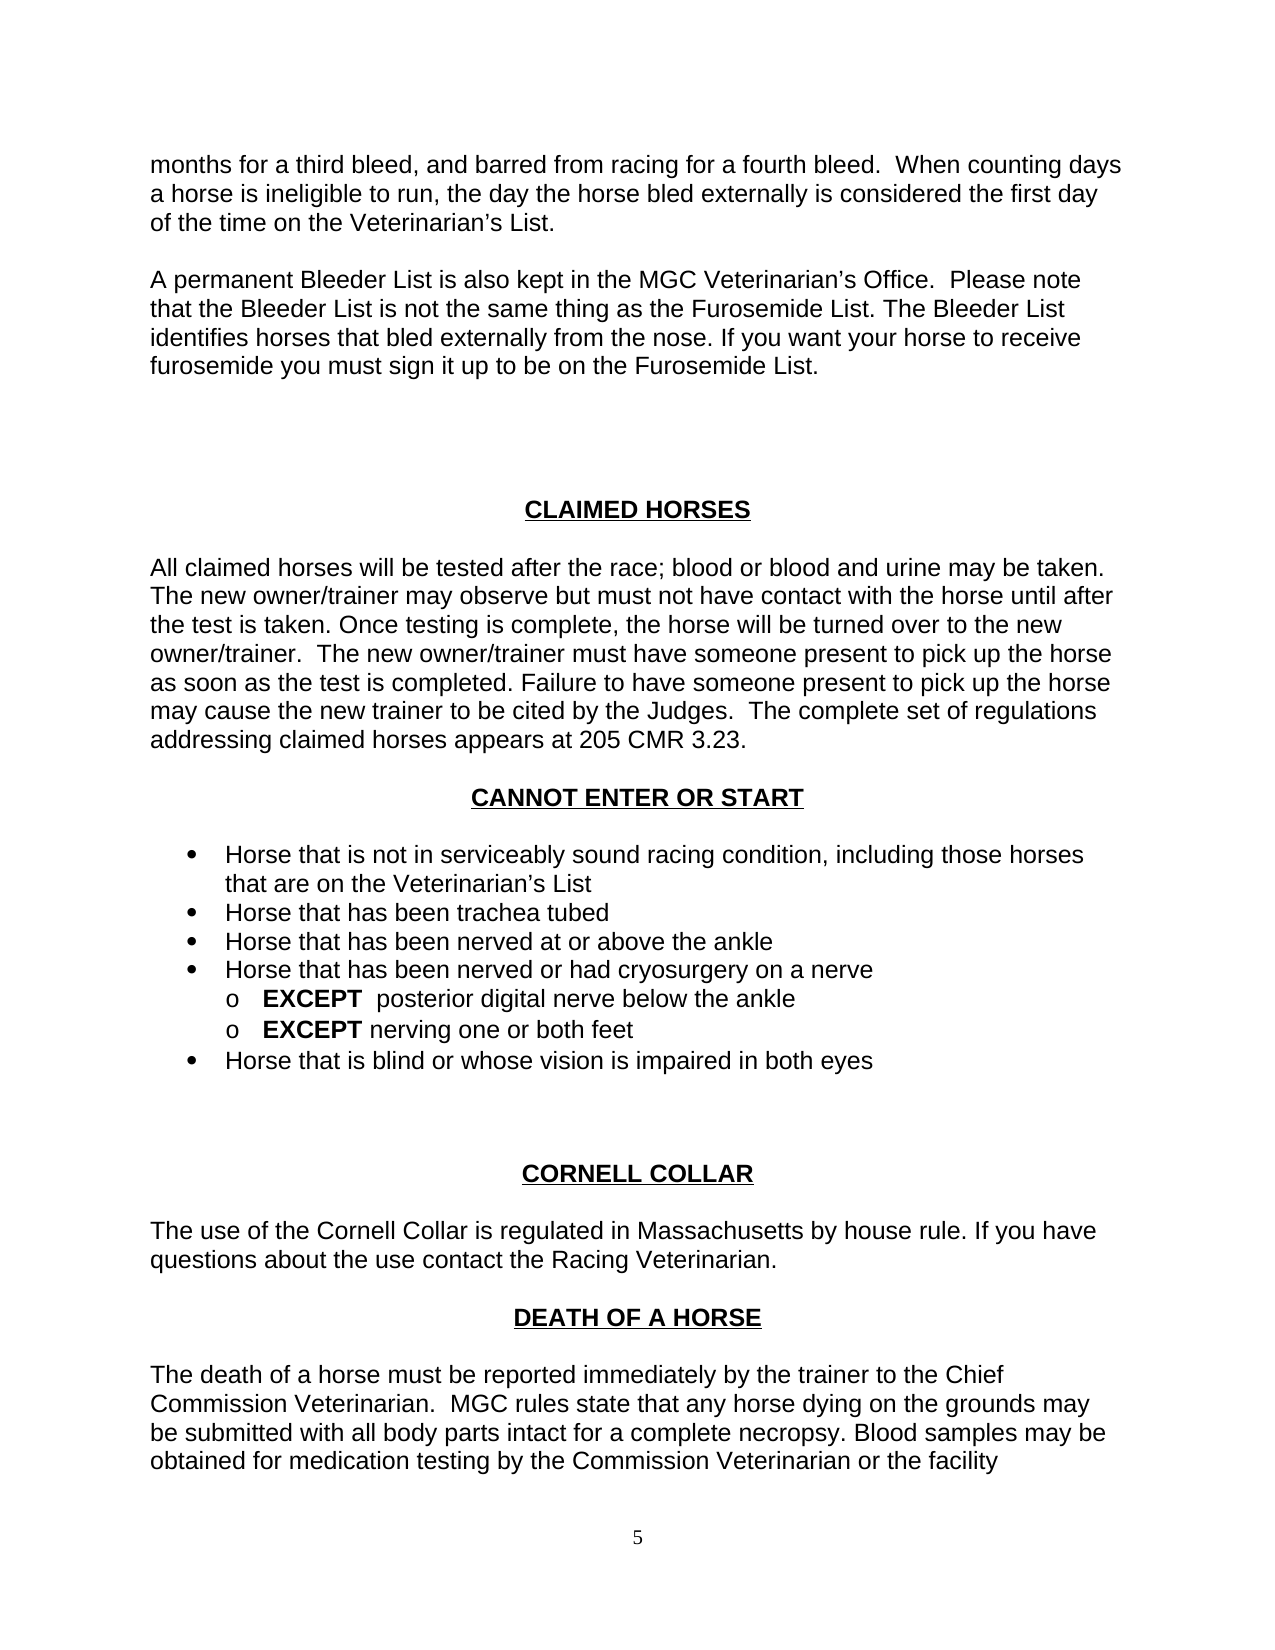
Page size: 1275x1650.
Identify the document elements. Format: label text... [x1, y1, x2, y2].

list Horse that has been trachea tubed [187, 898, 1125, 926]
text A permanent Bleeder List is also kept in the MGC Veterinarian’s Office. Please note that the Bleeder List is not the same thing as the Furosemide List. The Bleeder List identifies horses that bled externally from the nose. If you want your horse to receive furosemide you must sign it up to be on the Furosemide List. [150, 265, 1125, 380]
list EXCEPT nerving one or both feet [225, 1015, 1125, 1046]
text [150, 150, 1125, 236]
subtitle DEATH OF A HORSE [150, 1302, 1125, 1331]
text The use of the Cornell Collar is regulated in Massachusetts by house rule. If you have questions about the use contact the Racing Veterinarian. [150, 1216, 1125, 1274]
list Horse that is not in serviceably sound racing condition, including those horses that are on the Veterinarian’s List [187, 840, 1125, 898]
list Horse that has been nerved at or above the ankle [187, 926, 1125, 955]
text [150, 1360, 1125, 1475]
list EXCEPT posterior digital nerve below the ankle [225, 984, 1125, 1015]
text CORNELL COLLAR [150, 1159, 1125, 1187]
text CANNOT ENTER OR START [150, 782, 1125, 811]
text All claimed horses will be tested after the race; blood or blood and urine may be taken. The new owner/trainer may observe but must not have contact with the horse until after the test is taken. Once testing is complete, the horse will be turned over to the new owner/trainer. The new owner/trainer must have someone present to pick up the horse as soon as the test is completed. Failure to have someone present to pick up the horse may cause the new trainer to be cited by the Judges. The complete set of regulations addressing claimed horses appears at 205 CMR 3.23. [150, 552, 1125, 754]
list Horse that is blind or whose vision is impaired in both eyes [187, 1046, 1125, 1075]
list Horse that has been nerved or had cryosurgery on a nerve [187, 955, 1125, 984]
subtitle CLAIMED HORSES [150, 495, 1125, 524]
